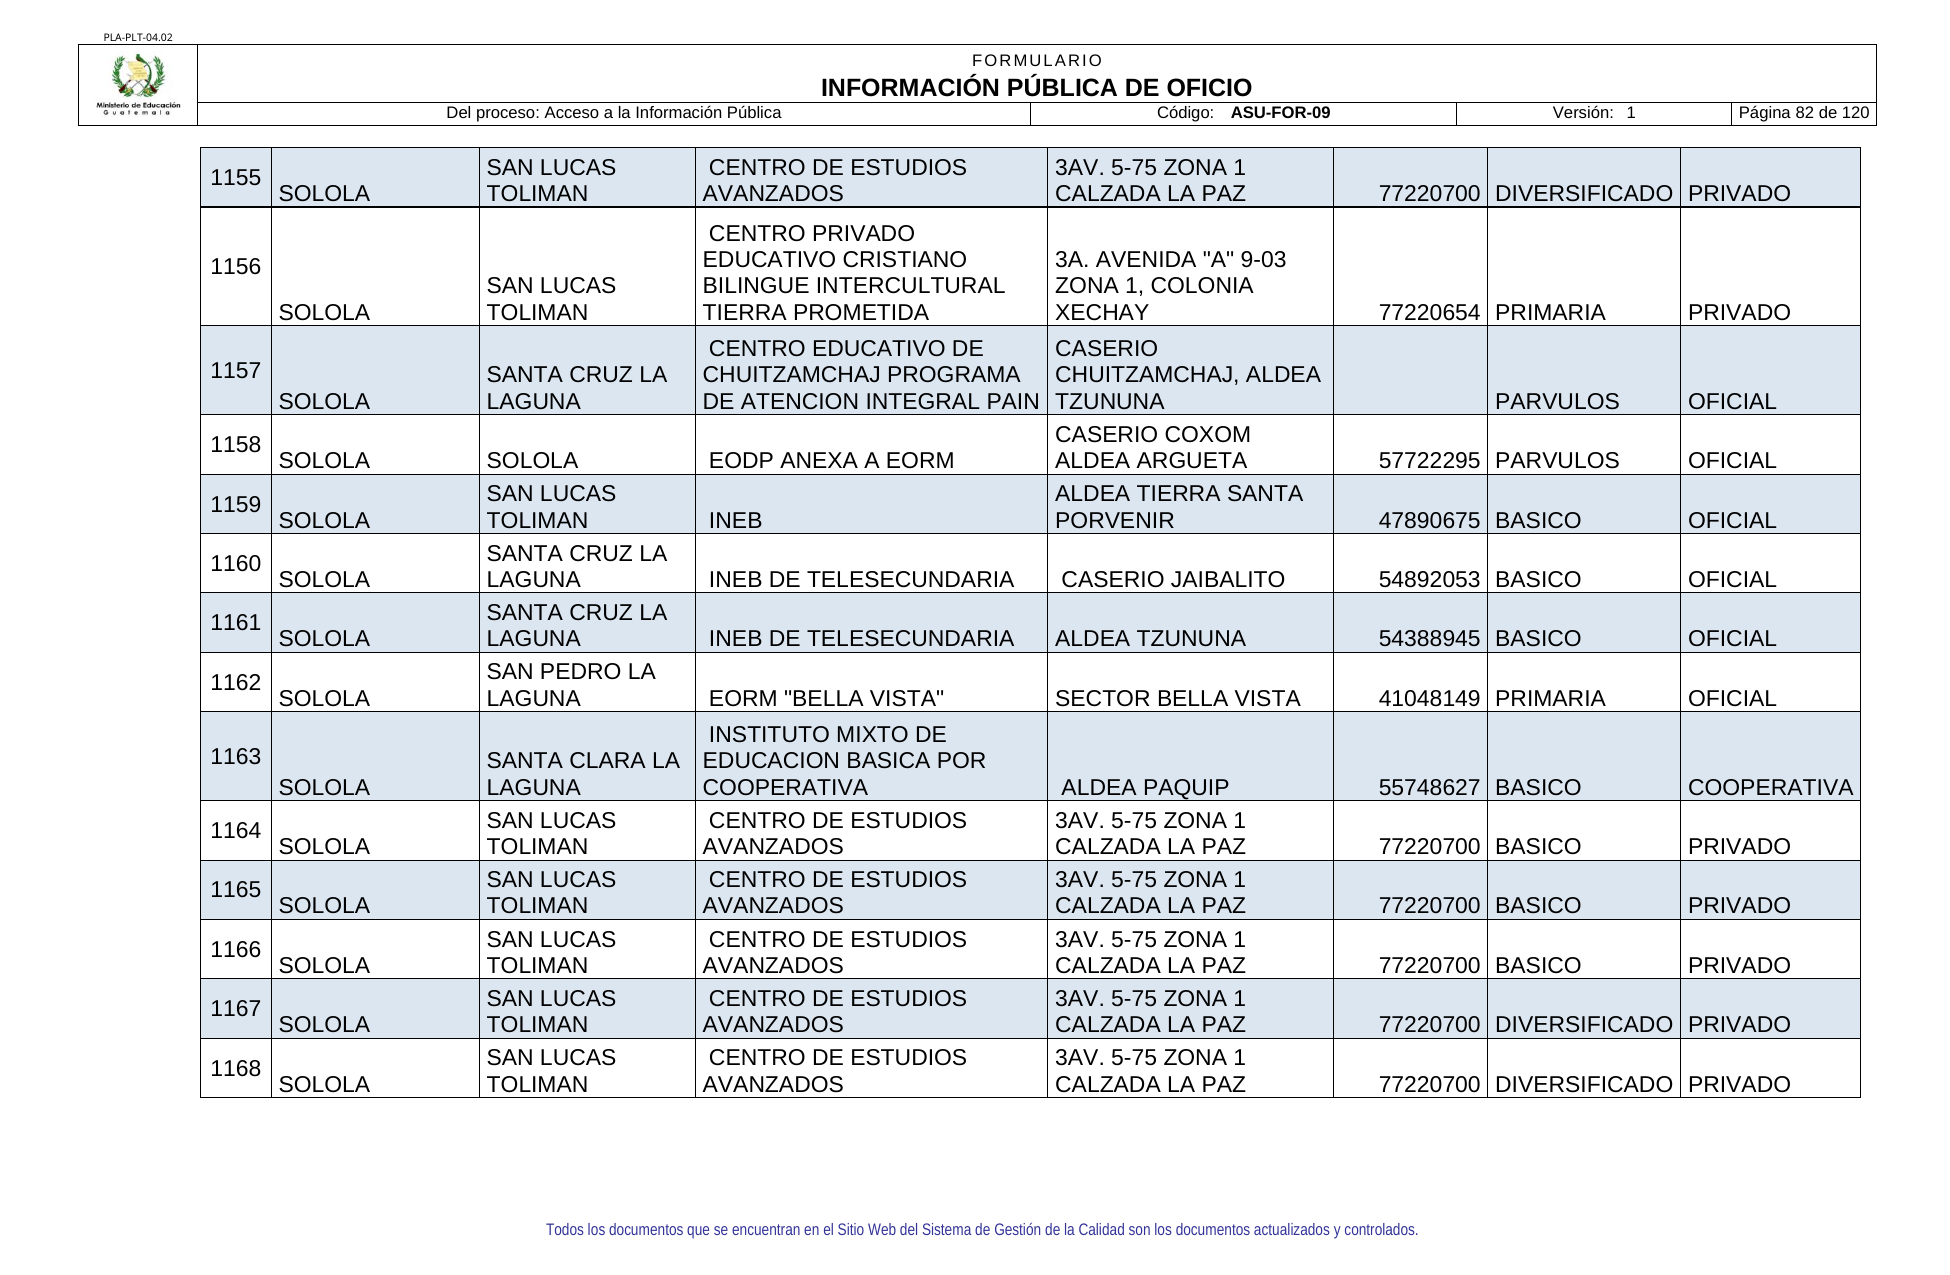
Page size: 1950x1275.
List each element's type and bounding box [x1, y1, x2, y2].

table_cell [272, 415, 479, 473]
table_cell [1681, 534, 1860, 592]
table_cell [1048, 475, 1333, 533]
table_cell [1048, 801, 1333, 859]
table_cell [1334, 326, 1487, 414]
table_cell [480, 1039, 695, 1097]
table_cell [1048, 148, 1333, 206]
picture [95, 51, 181, 117]
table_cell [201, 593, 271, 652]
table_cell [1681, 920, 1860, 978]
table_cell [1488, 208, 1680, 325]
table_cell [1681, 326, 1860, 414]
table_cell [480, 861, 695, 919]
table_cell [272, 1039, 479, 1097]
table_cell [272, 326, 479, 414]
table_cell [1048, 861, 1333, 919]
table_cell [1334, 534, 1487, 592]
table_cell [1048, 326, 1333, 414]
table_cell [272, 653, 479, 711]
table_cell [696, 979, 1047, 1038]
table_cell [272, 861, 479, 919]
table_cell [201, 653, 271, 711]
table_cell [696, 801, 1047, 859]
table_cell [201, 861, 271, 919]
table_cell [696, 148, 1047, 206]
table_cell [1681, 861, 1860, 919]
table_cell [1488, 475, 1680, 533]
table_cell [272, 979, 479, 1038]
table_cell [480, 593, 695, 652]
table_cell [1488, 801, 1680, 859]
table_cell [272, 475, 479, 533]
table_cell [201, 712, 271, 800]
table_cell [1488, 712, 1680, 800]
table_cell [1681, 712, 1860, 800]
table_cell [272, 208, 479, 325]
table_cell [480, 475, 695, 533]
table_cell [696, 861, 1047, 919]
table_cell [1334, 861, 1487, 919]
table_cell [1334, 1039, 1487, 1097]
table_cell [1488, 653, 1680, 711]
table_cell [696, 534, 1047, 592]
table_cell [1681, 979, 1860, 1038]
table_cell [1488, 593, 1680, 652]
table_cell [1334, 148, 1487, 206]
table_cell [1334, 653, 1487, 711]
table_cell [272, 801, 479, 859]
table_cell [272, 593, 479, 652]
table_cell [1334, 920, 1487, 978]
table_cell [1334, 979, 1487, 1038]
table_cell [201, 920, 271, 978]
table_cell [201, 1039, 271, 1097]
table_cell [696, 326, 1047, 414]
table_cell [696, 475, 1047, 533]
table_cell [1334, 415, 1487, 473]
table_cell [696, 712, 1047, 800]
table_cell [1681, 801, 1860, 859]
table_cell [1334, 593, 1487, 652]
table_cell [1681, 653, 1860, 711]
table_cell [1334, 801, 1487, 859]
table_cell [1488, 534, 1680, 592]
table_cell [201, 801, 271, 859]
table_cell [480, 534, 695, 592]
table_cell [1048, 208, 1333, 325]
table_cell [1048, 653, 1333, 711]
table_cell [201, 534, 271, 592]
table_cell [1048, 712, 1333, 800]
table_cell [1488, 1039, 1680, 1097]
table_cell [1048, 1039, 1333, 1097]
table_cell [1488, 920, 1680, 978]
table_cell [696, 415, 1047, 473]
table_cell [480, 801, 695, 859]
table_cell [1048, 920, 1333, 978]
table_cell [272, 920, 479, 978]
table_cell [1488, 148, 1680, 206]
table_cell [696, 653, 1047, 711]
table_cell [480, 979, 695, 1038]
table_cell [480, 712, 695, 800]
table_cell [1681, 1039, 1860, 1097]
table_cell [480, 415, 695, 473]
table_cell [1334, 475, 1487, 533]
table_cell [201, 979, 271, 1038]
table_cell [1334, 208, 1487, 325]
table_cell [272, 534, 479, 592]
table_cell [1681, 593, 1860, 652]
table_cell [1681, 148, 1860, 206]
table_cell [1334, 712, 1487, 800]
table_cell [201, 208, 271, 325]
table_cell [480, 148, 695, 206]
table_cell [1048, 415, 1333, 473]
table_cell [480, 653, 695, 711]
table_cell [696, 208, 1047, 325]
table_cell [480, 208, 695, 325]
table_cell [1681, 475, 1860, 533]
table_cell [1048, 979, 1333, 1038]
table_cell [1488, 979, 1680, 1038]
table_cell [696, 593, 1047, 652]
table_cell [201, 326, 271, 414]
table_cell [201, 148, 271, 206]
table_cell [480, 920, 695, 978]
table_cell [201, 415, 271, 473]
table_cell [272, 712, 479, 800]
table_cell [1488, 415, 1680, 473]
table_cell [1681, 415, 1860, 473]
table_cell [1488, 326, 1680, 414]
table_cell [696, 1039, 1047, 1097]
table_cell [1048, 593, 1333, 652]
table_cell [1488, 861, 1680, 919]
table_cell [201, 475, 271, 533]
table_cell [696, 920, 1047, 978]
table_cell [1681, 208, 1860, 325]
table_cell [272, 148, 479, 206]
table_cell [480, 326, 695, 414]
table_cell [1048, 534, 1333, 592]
